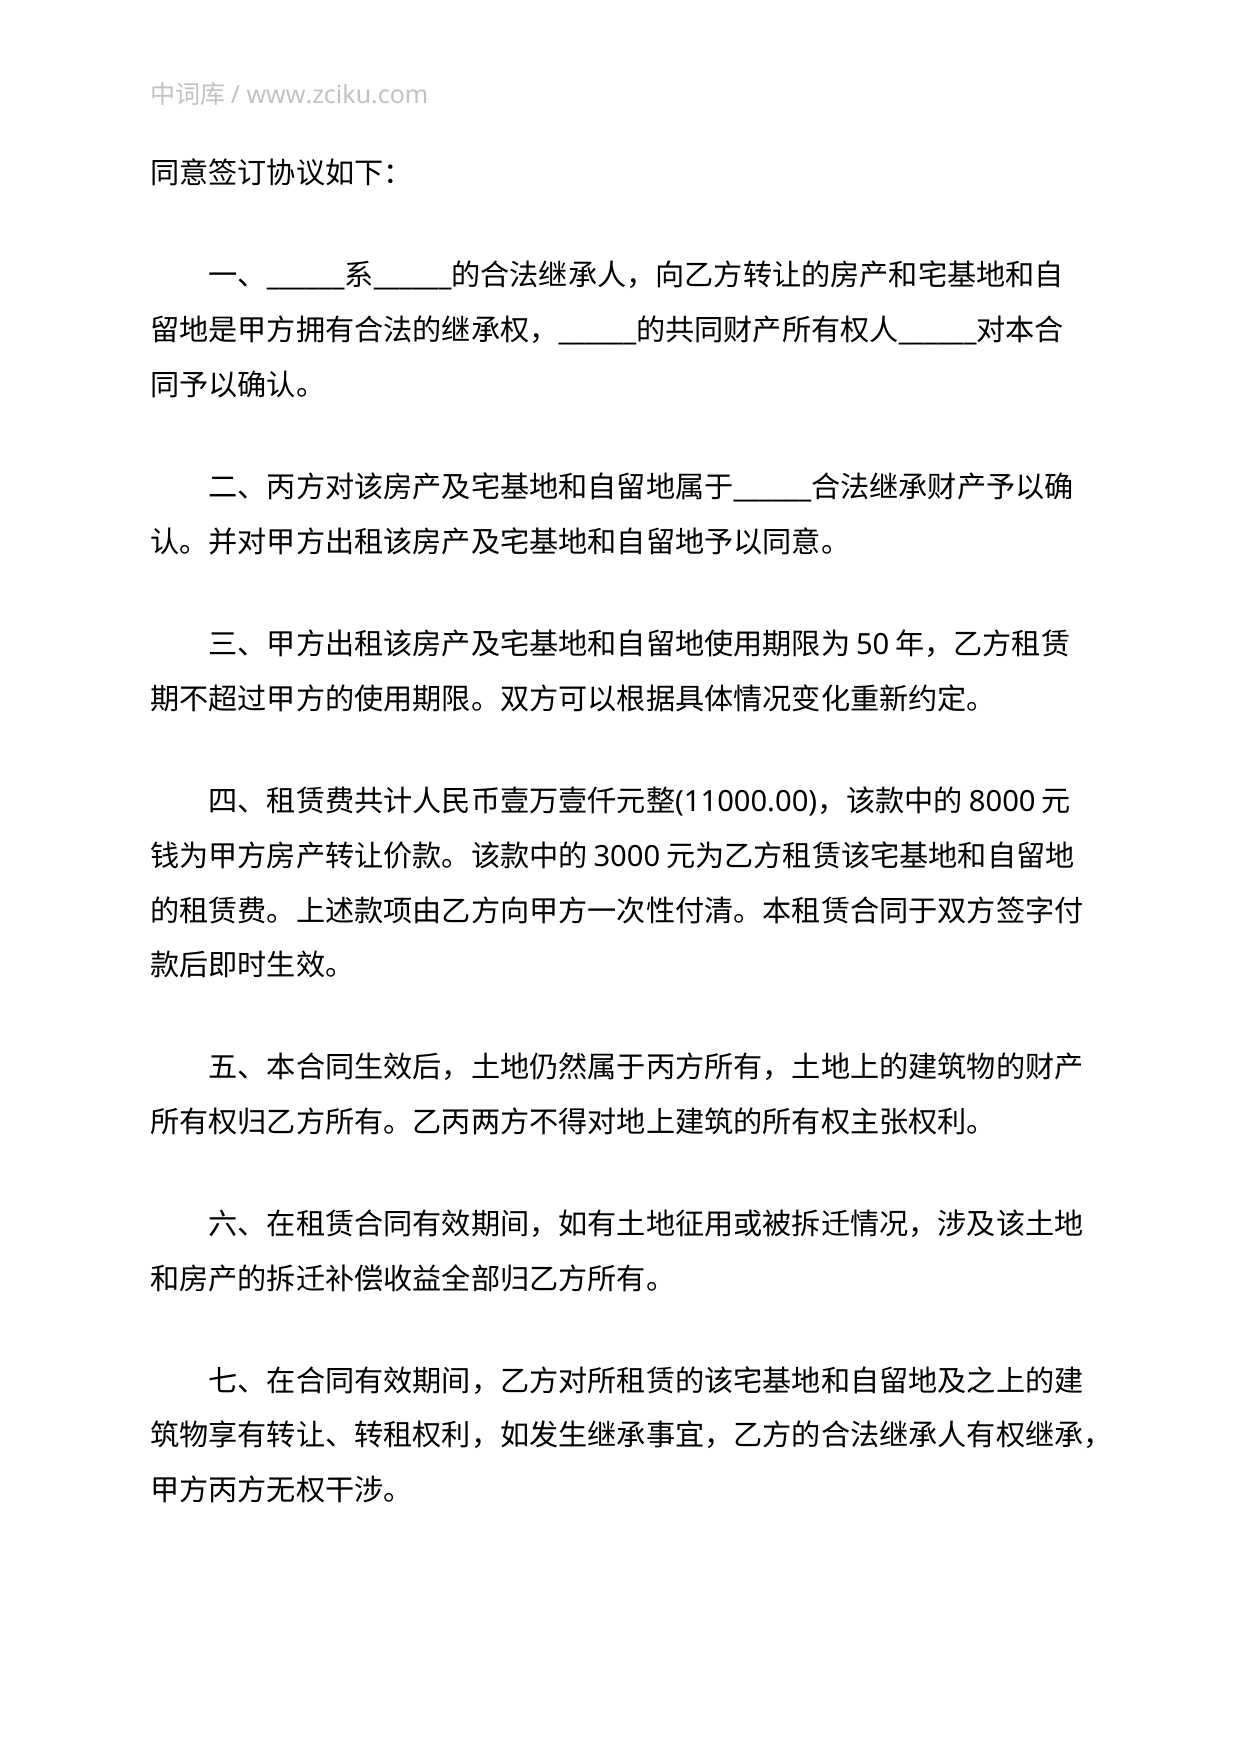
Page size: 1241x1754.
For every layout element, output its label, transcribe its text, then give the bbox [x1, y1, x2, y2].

text 二、丙方对该房产及宅基地和自留地属于______合法继承财产予以确认。并对甲方出租该房产及宅基地和自留地予以同意。 [150, 463, 1090, 561]
text 七、在合同有效期间，乙方对所租赁的该宅基地和自留地及之上的建筑物享有转让、转租权利，如发生继承事宜，乙方的合法继承人有权继承，甲方丙方无权干涉。 [150, 1357, 1090, 1509]
text 一、______系______的合法继承人，向乙方转让的房产和宅基地和自留地是甲方拥有合法的继承权，______的共同财产所有权人______对本合同予以确认。 [150, 252, 1090, 404]
text 四、租赁费共计人民币壹万壹仟元整(11000.00)，该款中的8000元钱为甲方房产转让价款。该款中的3000元为乙方租赁该宅基地和自留地的租赁费。上述款项由乙方向甲方一次性付清。本租赁合同于双方签字付款后即时生效。 [150, 777, 1090, 984]
text 五、本合同生效后，土地仍然属于丙方所有，土地上的建筑物的财产所有权归乙方所有。乙丙两方不得对地上建筑的所有权主张权利。 [150, 1044, 1090, 1141]
text 三、甲方出租该房产及宅基地和自留地使用期限为50年，乙方租赁期不超过甲方的使用期限。双方可以根据具体情况变化重新约定。 [150, 620, 1090, 718]
text 六、在租赁合同有效期间，如有土地征用或被拆迁情况，涉及该土地和房产的拆迁补偿收益全部归乙方所有。 [150, 1200, 1090, 1298]
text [150, 150, 1090, 192]
